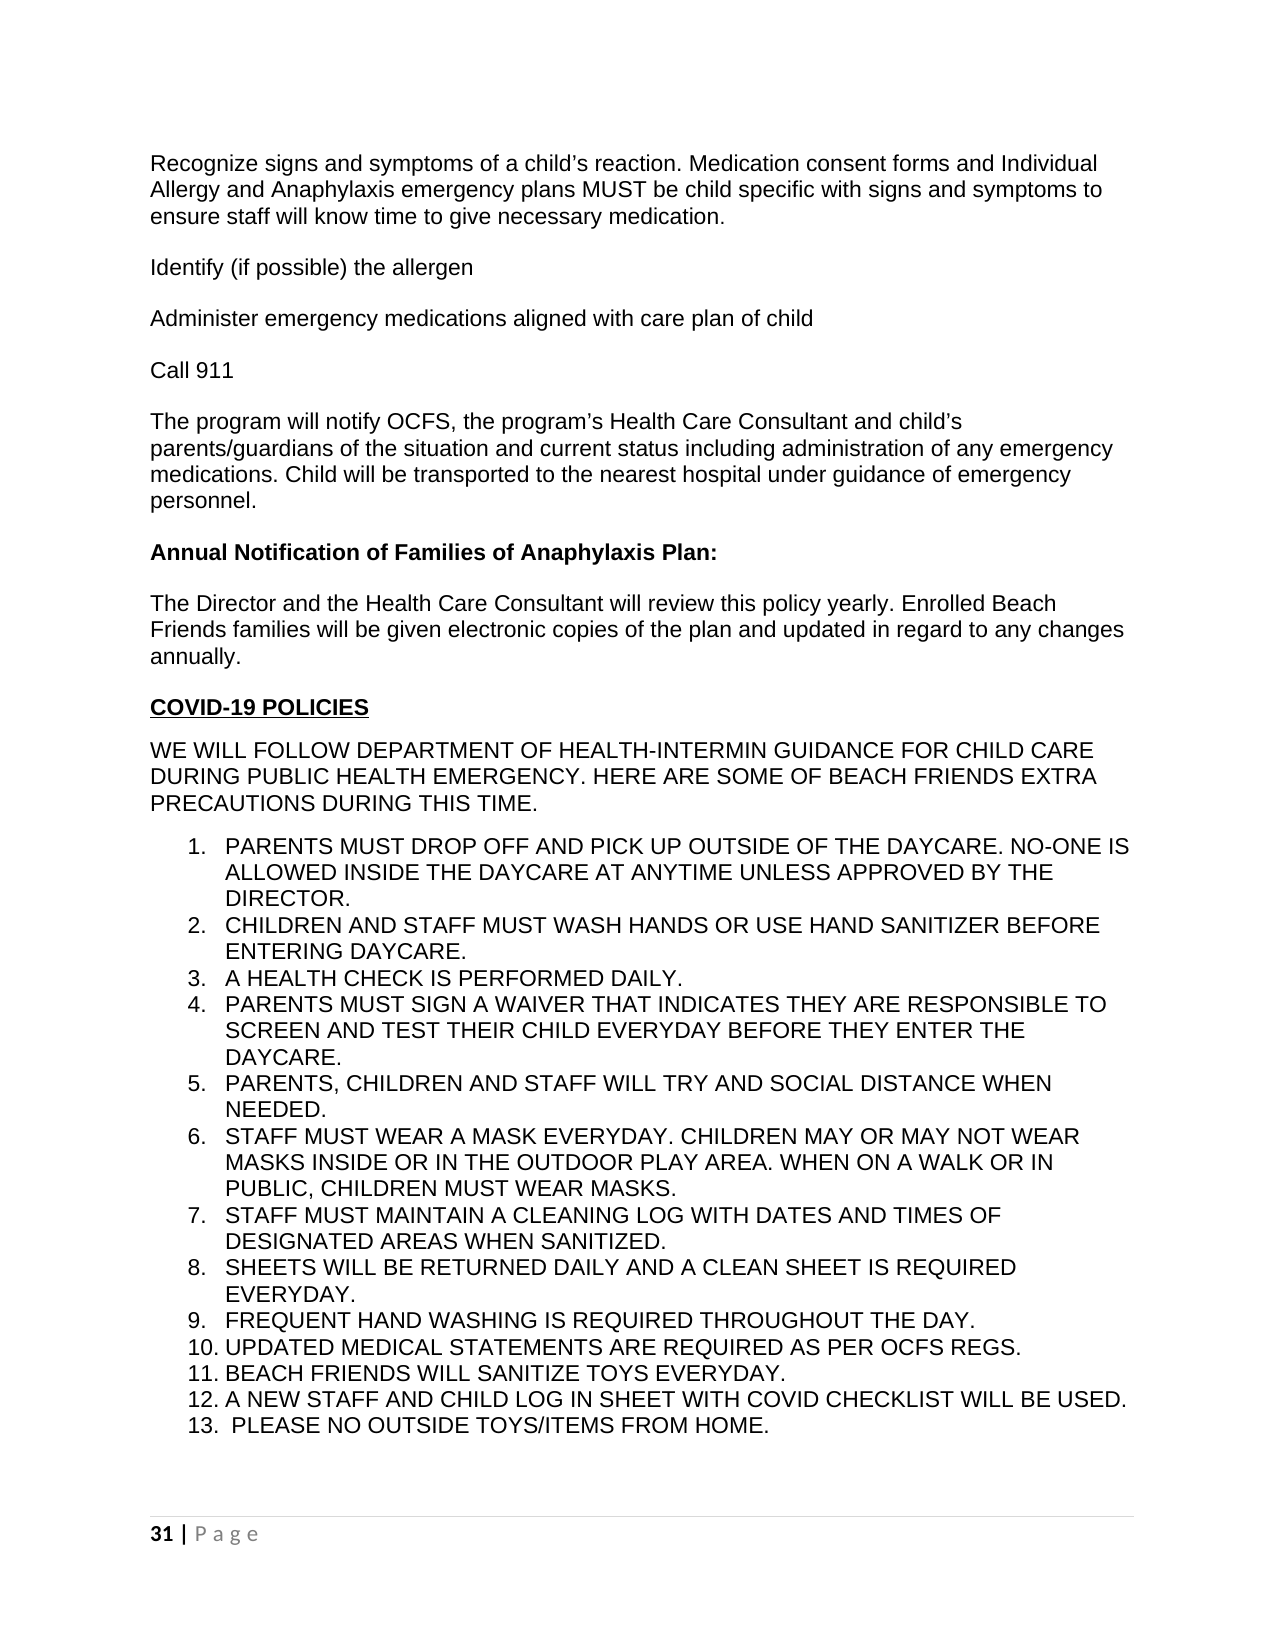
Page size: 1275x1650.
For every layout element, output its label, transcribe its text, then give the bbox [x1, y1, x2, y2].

list CHILDREN AND STAFF MUST WASH HANDS OR USE HAND SANITIZER BEFORE ENTERING DAYCARE. [187, 912, 1134, 964]
list UPDATED MEDICAL STATEMENTS ARE REQUIRED AS PER OCFS REGS. [187, 1333, 1134, 1360]
text COVID-19 POLICIES [150, 694, 1134, 720]
list PARENTS, CHILDREN AND STAFF WILL TRY AND SOCIAL DISTANCE WHEN NEEDED. [187, 1070, 1134, 1123]
text The Director and the Health Care Consultant will review this policy yearly. Enrolled Beach Friends families will be given electronic copies of the plan and updated in regard to any changes annually. [150, 590, 1134, 669]
list STAFF MUST WEAR A MASK EVERYDAY. CHILDREN MAY OR MAY NOT WEAR MASKS INSIDE OR IN THE OUTDOOR PLAY AREA. WHEN ON A WALK OR IN PUBLIC, CHILDREN MUST WEAR MASKS. [187, 1123, 1134, 1202]
list A NEW STAFF AND CHILD LOG IN SHEET WITH COVID CHECKLIST WILL BE USED. [187, 1386, 1134, 1412]
list BEACH FRIENDS WILL SANITIZE TOYS EVERYDAY. [187, 1360, 1134, 1386]
list SHEETS WILL BE RETURNED DAILY AND A CLEAN SHEET IS REQUIRED EVERYDAY. [187, 1254, 1134, 1307]
text Annual Notification of Families of Anaphylaxis Plan: [150, 538, 1134, 565]
list A HEALTH CHECK IS PERFORMED DAILY. [187, 964, 1134, 991]
text Identify (if possible) the allergen [150, 254, 1134, 280]
list FREQUENT HAND WASHING IS REQUIRED THROUGHOUT THE DAY. [187, 1307, 1134, 1333]
text WE WILL FOLLOW DEPARTMENT OF HEALTH-INTERMIN GUIDANCE FOR CHILD CARE DURING PUBLIC HEALTH EMERGENCY. HERE ARE SOME OF BEACH FRIENDS EXTRA PRECAUTIONS DURING THIS TIME. [150, 737, 1134, 816]
text Recognize signs and symptoms of a child’s reaction. Medication consent forms and Individual Allergy and Anaphylaxis emergency plans MUST be child specific with signs and symptoms to ensure staff will know time to give necessary medication. [150, 150, 1134, 229]
list PLEASE NO OUTSIDE TOYS/ITEMS FROM HOME. [187, 1412, 1134, 1439]
list PARENTS MUST DROP OFF AND PICK UP OUTSIDE OF THE DAYCARE. NO-ONE IS ALLOWED INSIDE THE DAYCARE AT ANYTIME UNLESS APPROVED BY THE DIRECTOR. [187, 833, 1134, 912]
text Call 911 [150, 357, 1134, 383]
text Administer emergency medications aligned with care plan of child [150, 305, 1134, 332]
text The program will notify OCFS, the program’s Health Care Consultant and child’s parents/guardians of the situation and current status including administration of any emergency medications. Child will be transported to the nearest hospital under guidance of emergency personnel. [150, 408, 1134, 513]
list STAFF MUST MAINTAIN A CLEANING LOG WITH DATES AND TIMES OF DESIGNATED AREAS WHEN SANITIZED. [187, 1202, 1134, 1254]
list PARENTS MUST SIGN A WAIVER THAT INDICATES THEY ARE RESPONSIBLE TO SCREEN AND TEST THEIR CHILD EVERYDAY BEFORE THEY ENTER THE DAYCARE. [187, 991, 1134, 1070]
